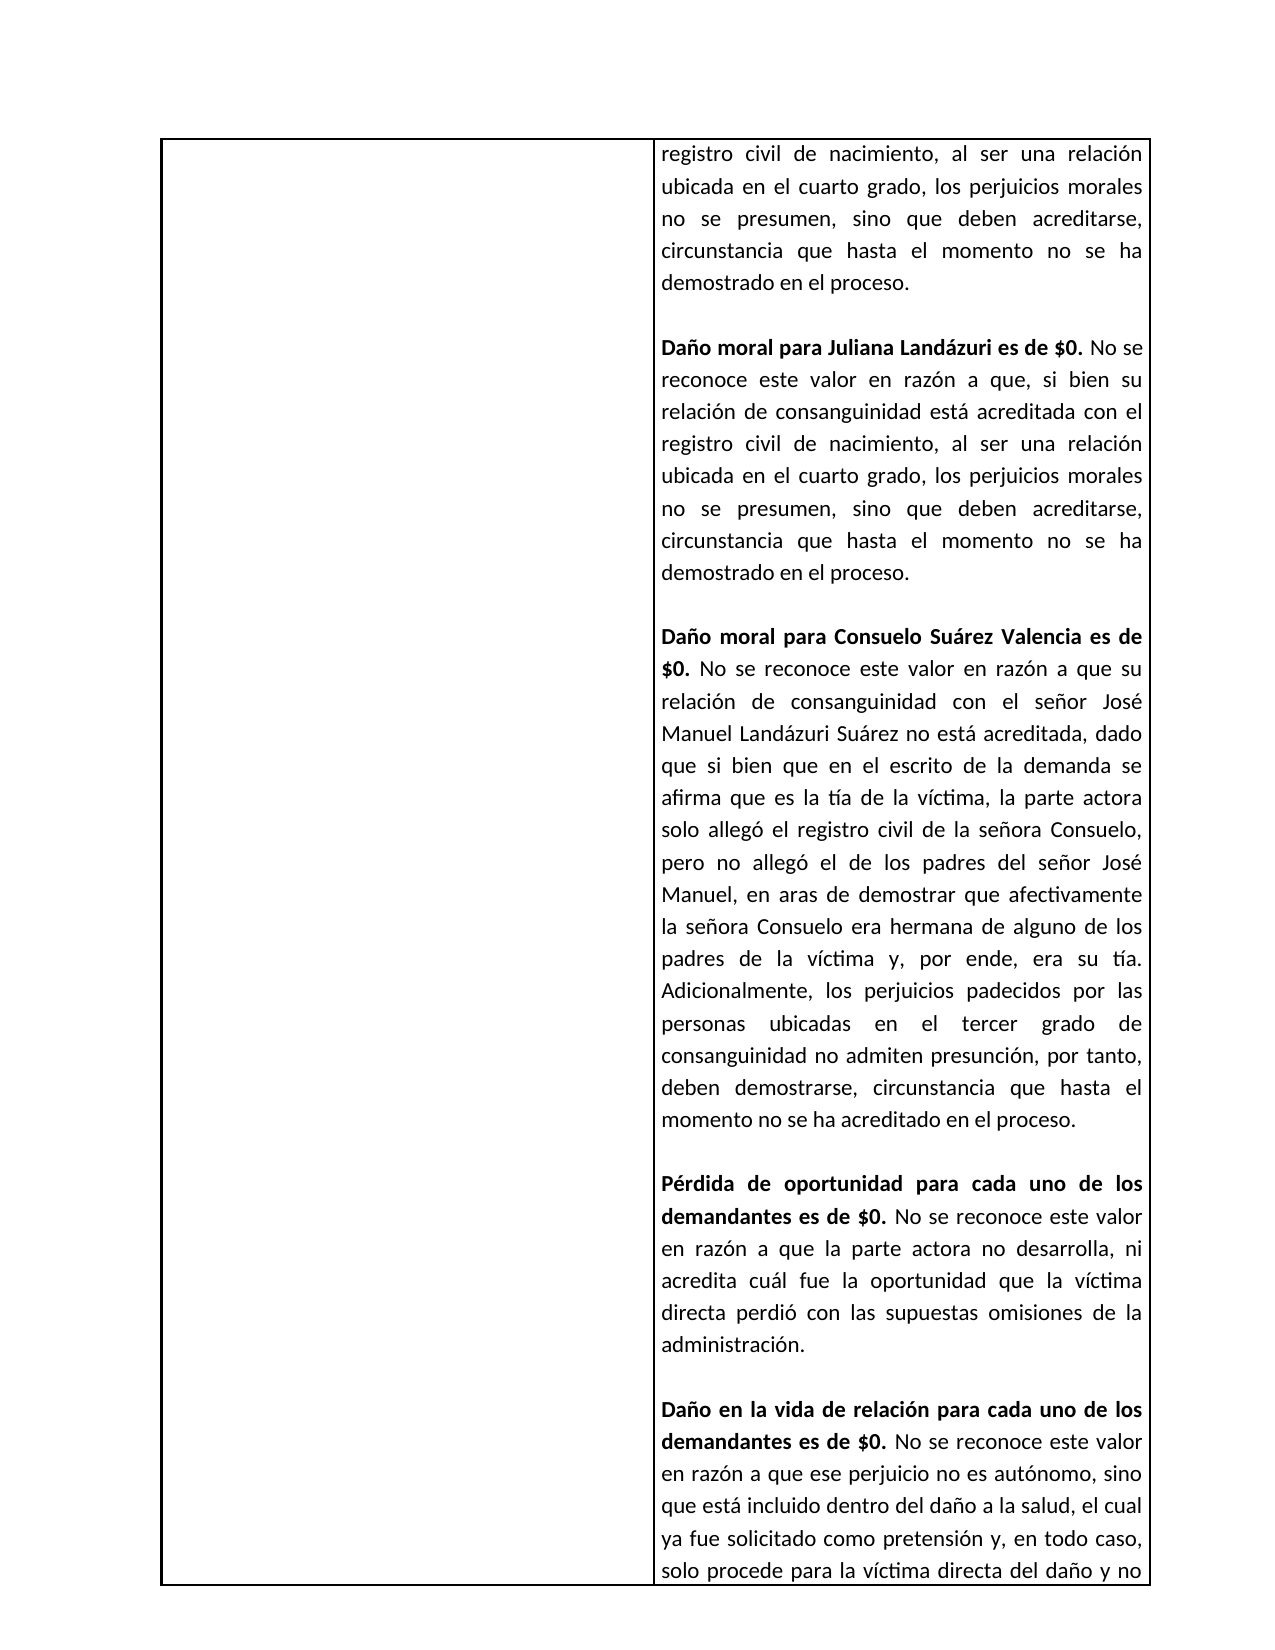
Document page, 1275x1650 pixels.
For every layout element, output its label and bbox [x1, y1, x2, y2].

table_cell [655, 140, 1149, 1584]
table_cell [163, 140, 653, 1584]
